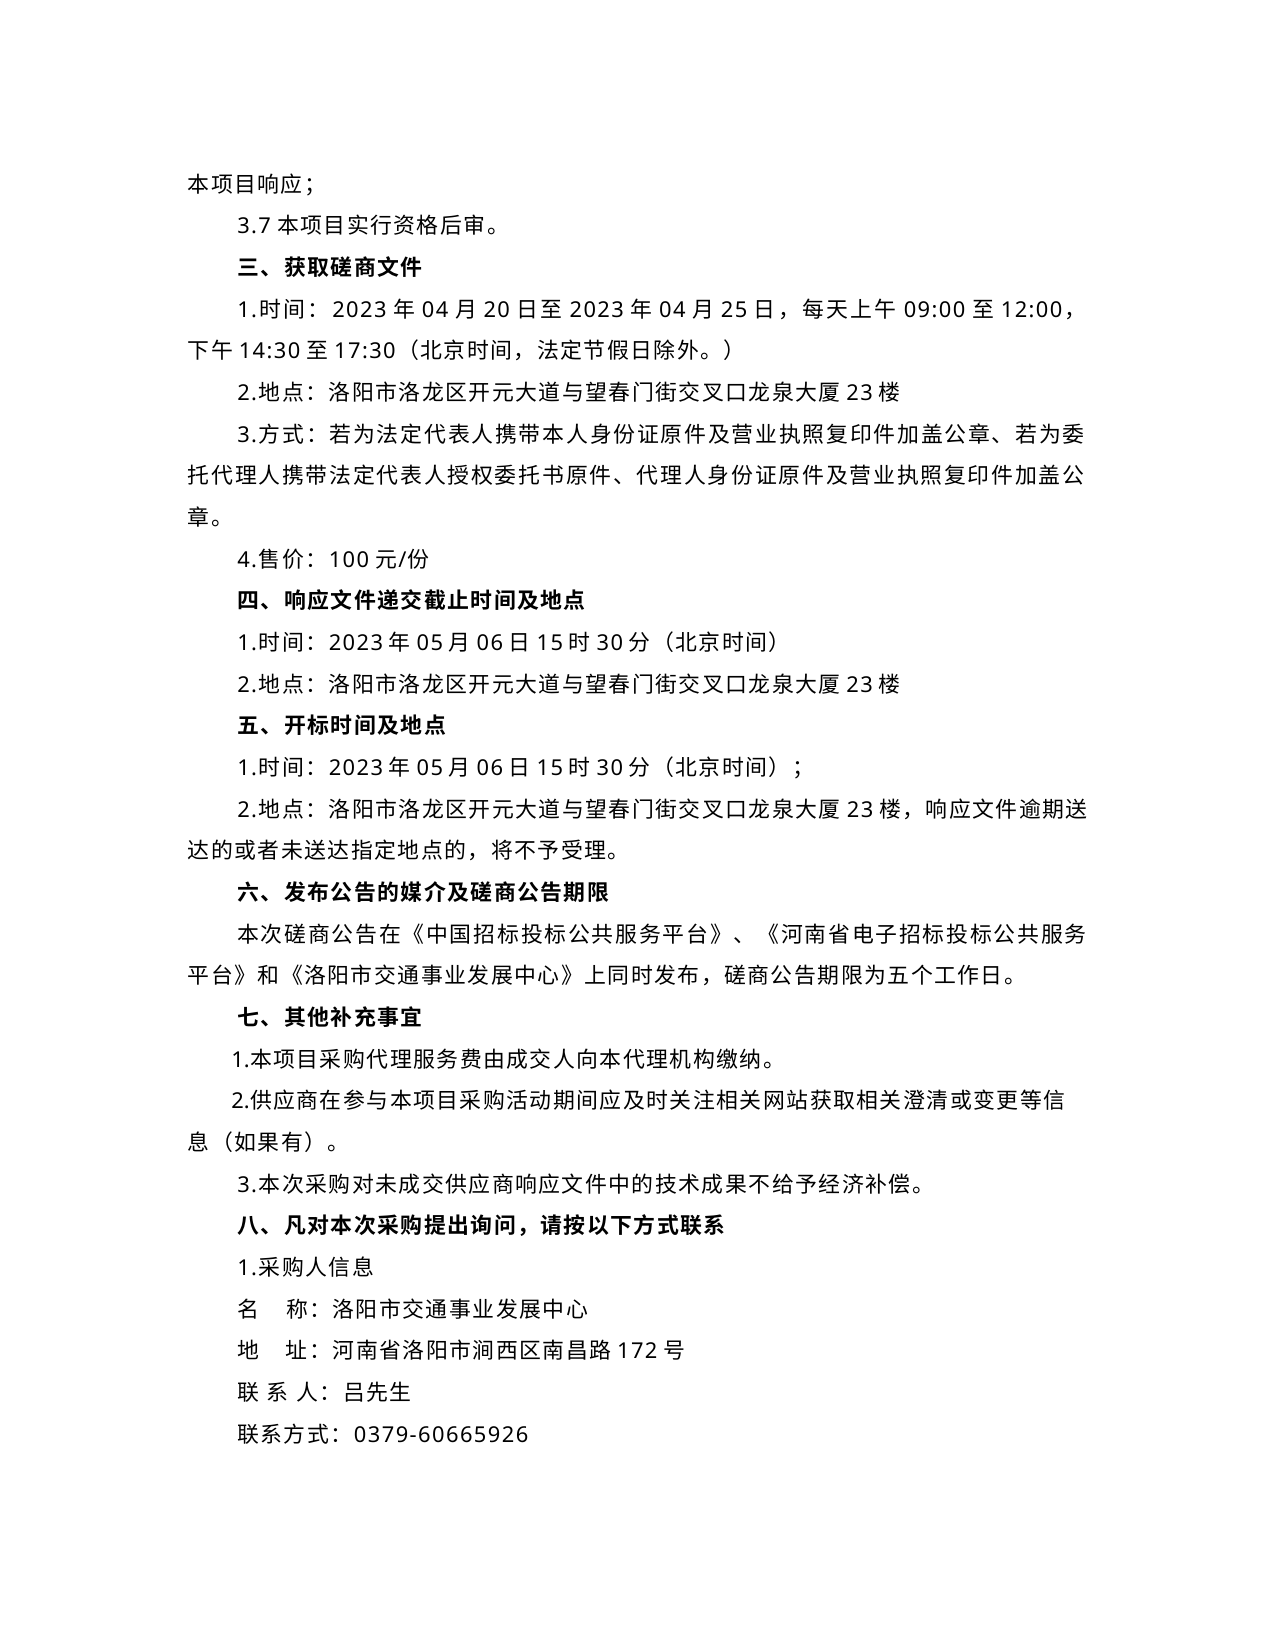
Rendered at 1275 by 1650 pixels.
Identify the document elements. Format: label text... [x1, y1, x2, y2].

text 2.地点：洛阳市洛龙区开元大道与望春门街交叉口龙泉大厦23楼 [187, 659, 1087, 700]
text 1.采购人信息 [187, 1242, 1087, 1284]
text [187, 159, 1087, 200]
text 七、其他补充事宜 [187, 992, 1087, 1034]
text 2.地点：洛阳市洛龙区开元大道与望春门街交叉口龙泉大厦23楼，响应文件逾期送达的或者未送达指定地点的，将不予受理。 [187, 784, 1087, 867]
text 2.供应商在参与本项目采购活动期间应及时关注相关网站获取相关澄清或变更等信息（如果有）。 [187, 1075, 1087, 1159]
text 3.方式：若为法定代表人携带本人身份证原件及营业执照复印件加盖公章、若为委托代理人携带法定代表人授权委托书原件、代理人身份证原件及营业执照复印件加盖公章。 [187, 409, 1087, 534]
text 地 址：河南省洛阳市涧西区南昌路172号 [187, 1325, 1087, 1367]
text 本次磋商公告在《中国招标投标公共服务平台》、《河南省电子招标投标公共服务平台》和《洛阳市交通事业发展中心》上同时发布，磋商公告期限为五个工作日。 [187, 909, 1087, 992]
text 1.时间：2023年05月06日15时30分（北京时间） [187, 617, 1087, 659]
text 4.售价：100元/份 [187, 534, 1087, 575]
text 3.7本项目实行资格后审。 [187, 200, 1087, 242]
text 联 系 人：吕先生 [187, 1367, 1087, 1409]
text 四、响应文件递交截止时间及地点 [187, 575, 1087, 617]
text 1.时间：2023年05月06日15时30分（北京时间）； [187, 742, 1087, 784]
text 名 称：洛阳市交通事业发展中心 [187, 1284, 1087, 1325]
text 3.本次采购对未成交供应商响应文件中的技术成果不给予经济补偿。 [187, 1159, 1087, 1200]
text 六、发布公告的媒介及磋商公告期限 [187, 867, 1087, 909]
text 1.时间：2023年04月20日至2023年04月25日，每天上午09:00至12:00，下午14:30至17:30（北京时间，法定节假日除外。） [187, 284, 1087, 367]
text 2.地点：洛阳市洛龙区开元大道与望春门街交叉口龙泉大厦23楼 [187, 367, 1087, 409]
text 五、开标时间及地点 [187, 700, 1087, 742]
text 联系方式：0379-60665926 [187, 1409, 1087, 1450]
text 1.本项目采购代理服务费由成交人向本代理机构缴纳。 [187, 1034, 1087, 1075]
text 八、凡对本次采购提出询问，请按以下方式联系 [187, 1200, 1087, 1242]
text 三、获取磋商文件 [187, 242, 1087, 284]
